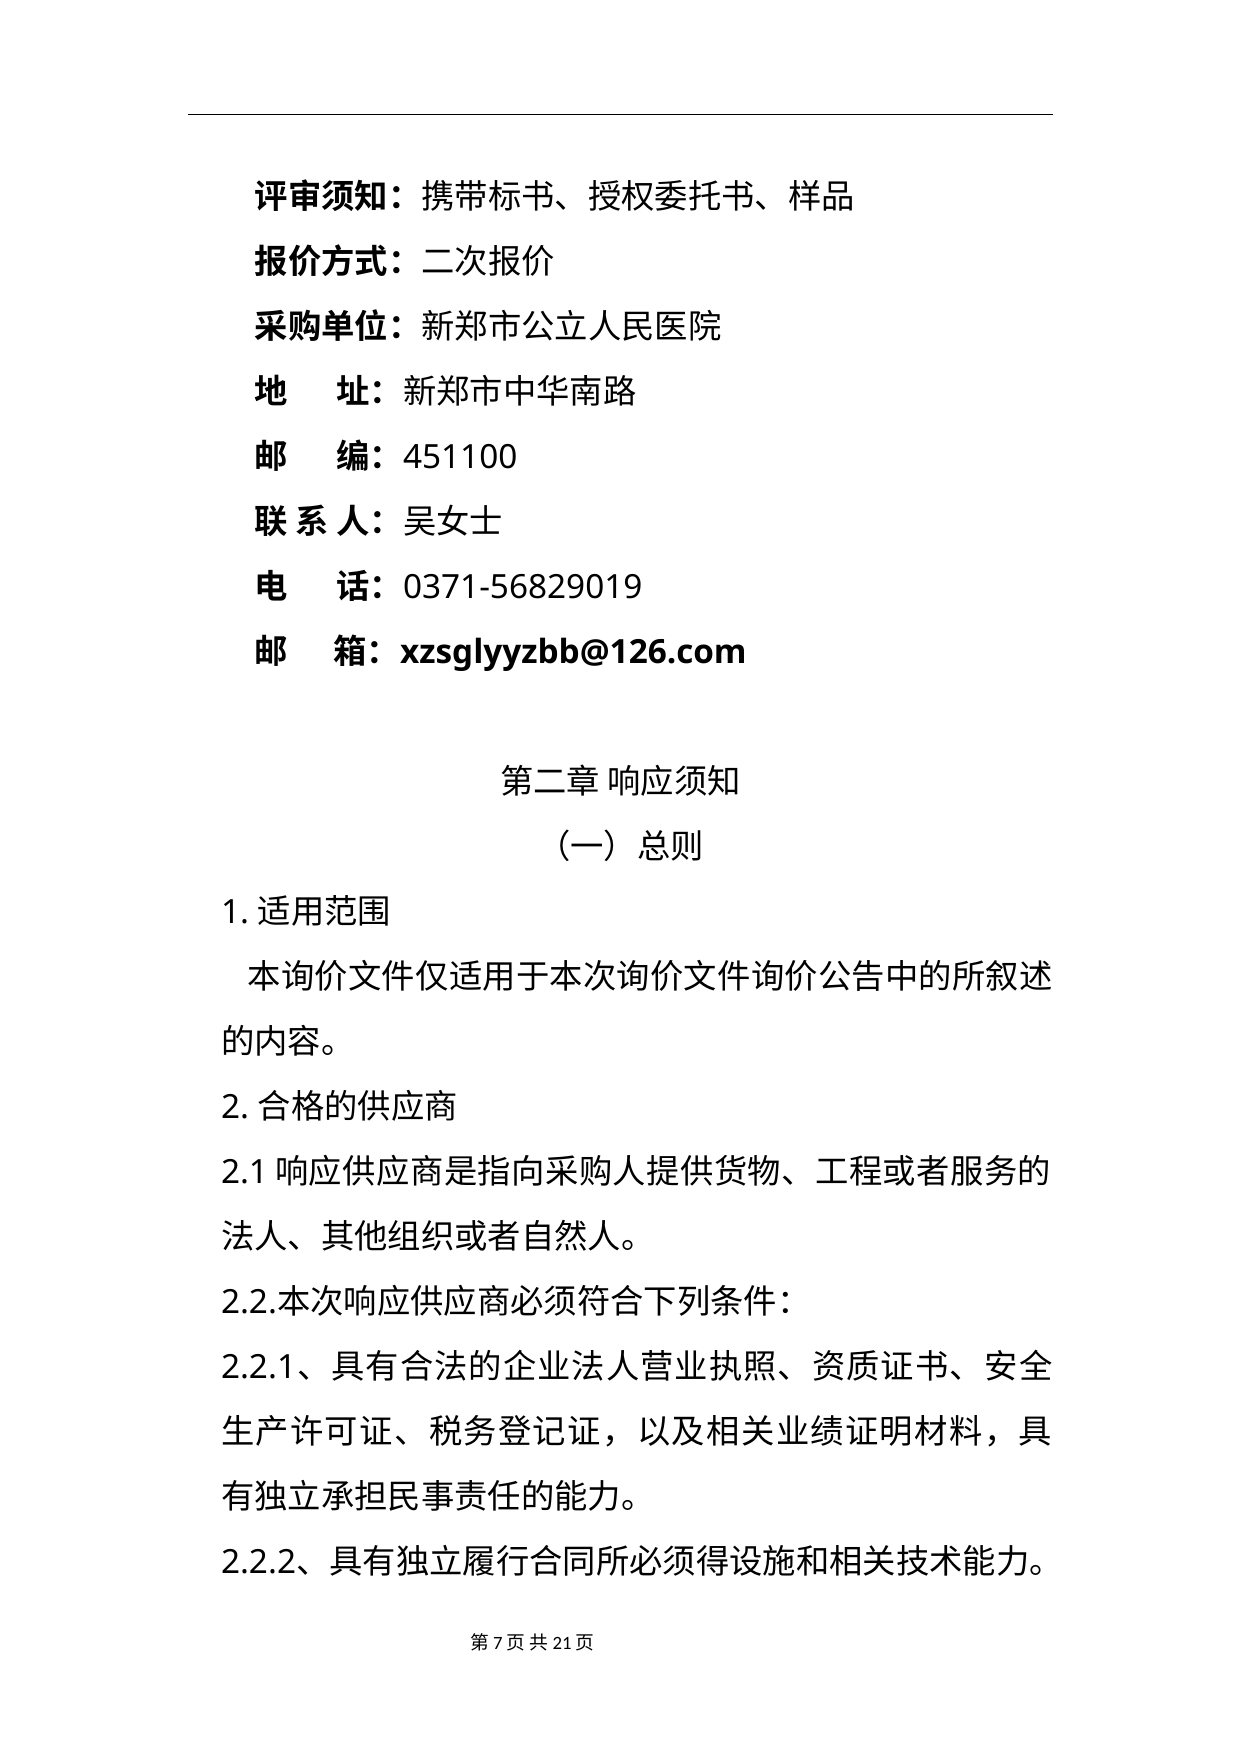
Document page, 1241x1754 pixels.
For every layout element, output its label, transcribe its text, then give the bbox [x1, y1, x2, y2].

text 本询价文件仅适用于本次询价文件询价公告中的所叙述的内容。 [221, 942, 1053, 1072]
text 评审须知：携带标书、授权委托书、样品 [187, 162, 1053, 227]
text 报价方式：二次报价 [187, 227, 1053, 292]
list 合格的供应商 [221, 1072, 1053, 1137]
text 2.2.2、具有独立履行合同所必须得设施和相关技术能力。 [221, 1527, 1053, 1592]
list 总则 [187, 812, 1053, 877]
list 适用范围 [221, 877, 1053, 942]
list 响应须知 [187, 747, 1053, 812]
text 2.1响应供应商是指向采购人提供货物、工程或者服务的法人、其他组织或者自然人。 [221, 1137, 1053, 1267]
text 2.2.本次响应供应商必须符合下列条件： [221, 1267, 1053, 1332]
text 邮 箱：xzsglyyzbb@126.com [187, 617, 1053, 682]
text 邮 编：451100 [187, 422, 1053, 487]
text 2.2.1、具有合法的企业法人营业执照、资质证书、安全生产许可证、税务登记证，以及相关业绩证明材料，具有独立承担民事责任的能力。 [221, 1332, 1053, 1527]
text 电 话：0371-56829019 [187, 552, 1053, 617]
text 采购单位：新郑市公立人民医院 [187, 292, 1053, 357]
text 地 址：新郑市中华南路 [187, 357, 1053, 422]
text 联 系 人：吴女士 [187, 487, 1053, 552]
